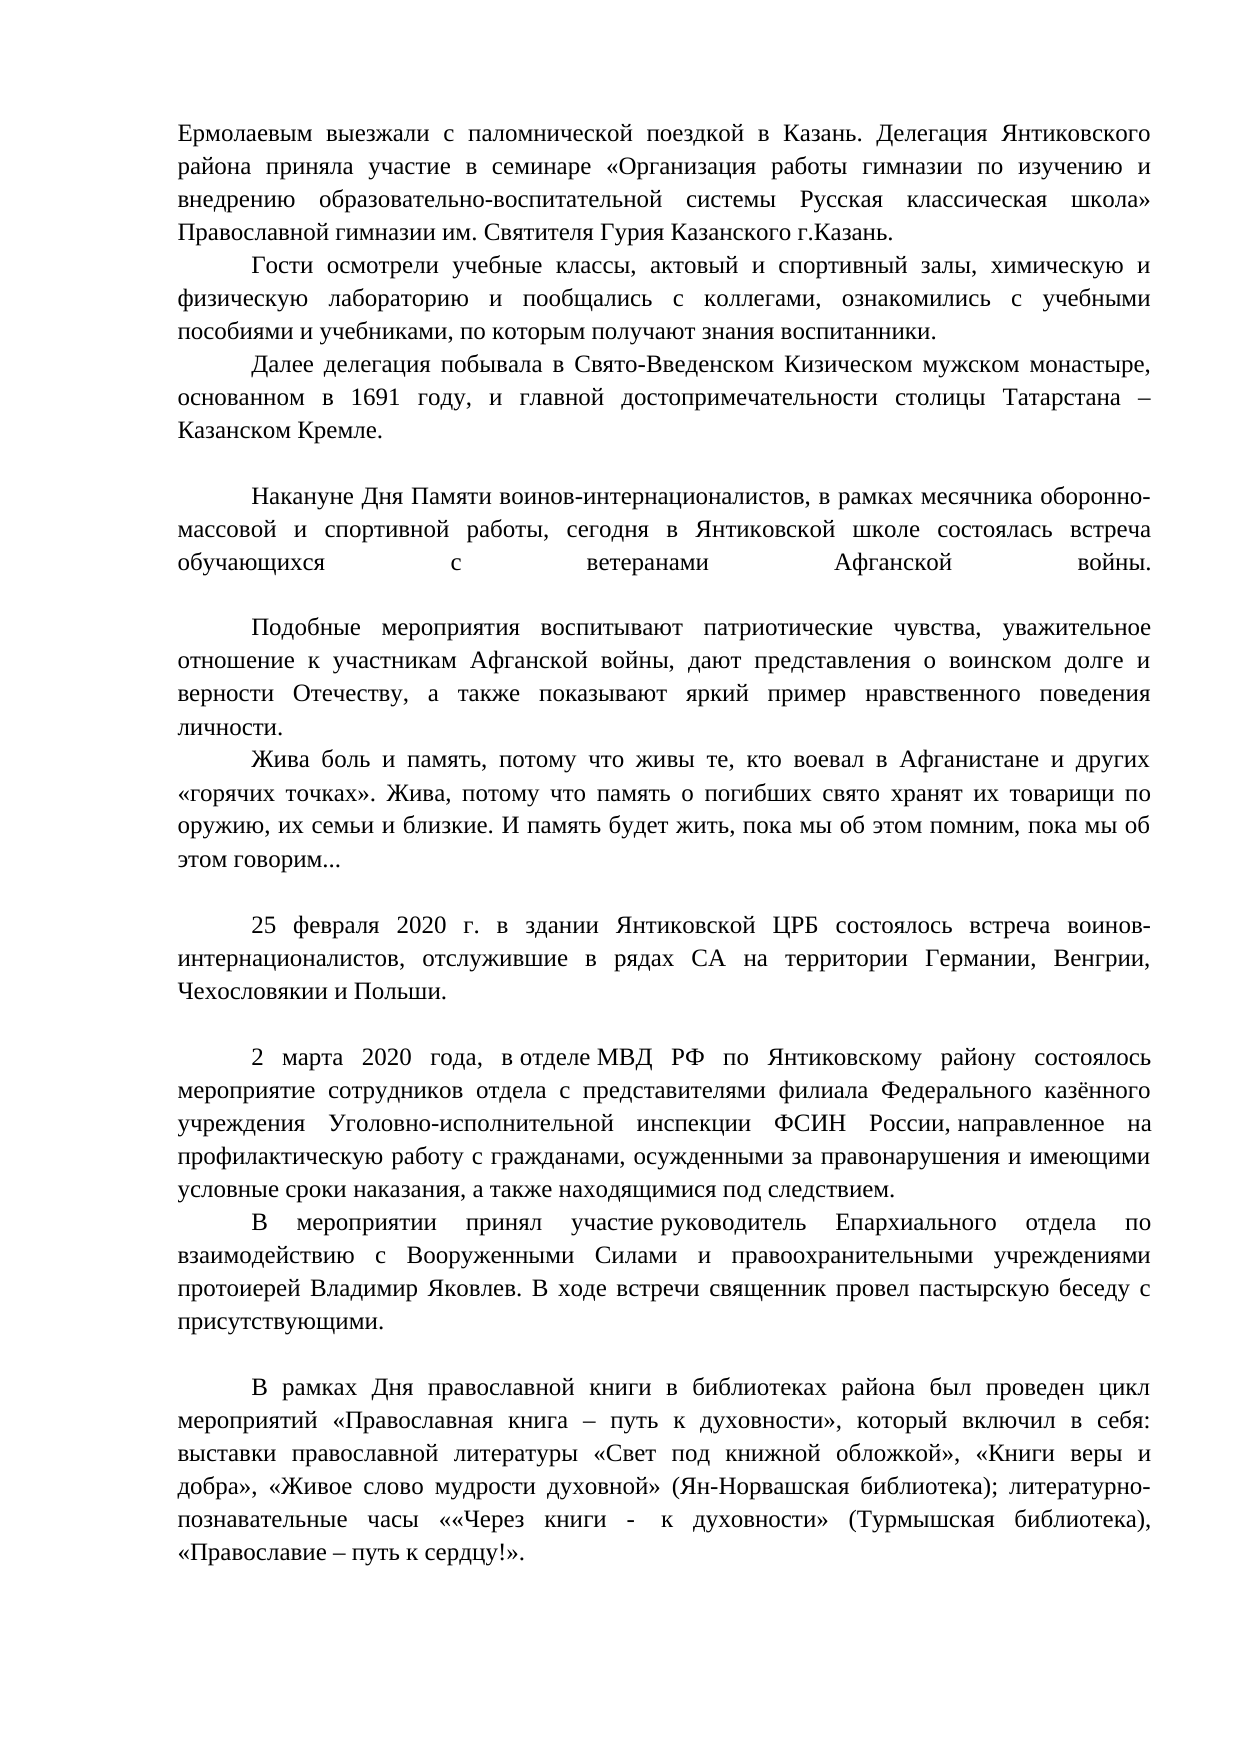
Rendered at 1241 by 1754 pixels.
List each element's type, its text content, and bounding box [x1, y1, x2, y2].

text Накануне Дня Памяти воинов-интернационалистов, в рамках месячника оборонно-массовой и спортивной работы, сегодня в Янтиковской школе состоялась встреча обучающихся с ветеранами Афганской войны. [177, 481, 1152, 608]
text Жива боль и память, потому что живы те, кто воевал в Афганистане и других «горячих точках». Жива, потому что память о погибших свято хранят их товарищи по оружию, их семьи и близкие. И память будет жить, пока мы об этом помним, пока мы об этом говорим... [177, 744, 1152, 872]
text 25 февраля 2020 г. в здании Янтиковской ЦРБ состоялось встреча воинов-интернационалистов, отслужившие в рядах СА на территории Германии, Венгрии, Чехословякии и Польши. [177, 910, 1152, 1004]
text В мероприятии принял участие руководитель Епархиального отдела по взаимодействию с Вооруженными Силами и правоохранительными учреждениями протоиерей Владимир Яковлев. В ходе встречи священник провел пастырскую беседу с присутствующими. [177, 1207, 1152, 1335]
text Гости осмотрели учебные классы, актовый и спортивный залы, химическую и физическую лабораторию и пообщались с коллегами, ознакомились с учебными пособиями и учебниками, по которым получают знания воспитанники. [177, 250, 1152, 345]
text 2 марта 2020 года, в отделе МВД РФ по Янтиковскому району состоялось мероприятие сотрудников отдела с представителями филиала Федерального казённого учреждения Уголовно-исполнительной инспекции ФСИН России, направленное на профилактическую работу с гражданами, осужденными за правонарушения и имеющими условные сроки наказания, а также находящимися под следствием. [177, 1042, 1152, 1203]
text В рамках Дня православной книги в библиотеках района был проведен цикл мероприятий «Православная книга – путь к духовности», который включил в себя: выставки православной литературы «Свет под книжной обложкой», «Книги веры и добра», «Живое слово мудрости духовной» (Ян-Норвашская библиотека); литературно-познавательные часы ««Через книги - к духовности» (Турмышская библиотека), «Православие – путь к сердцу!». [177, 1372, 1152, 1566]
text Далее делегация побывала в Свято-Введенском Кизическом мужском монастыре, основанном в 1691 году, и главной достопримечательности столицы Татарстана – Казанском Кремле. [177, 349, 1152, 444]
text Подобные мероприятия воспитывают патриотические чувства, уважительное отношение к участникам Афганской войны, дают представления о воинском долге и верности Отечеству, а также показывают яркий пример нравственного поведения личности. [177, 612, 1152, 740]
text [177, 118, 1152, 246]
